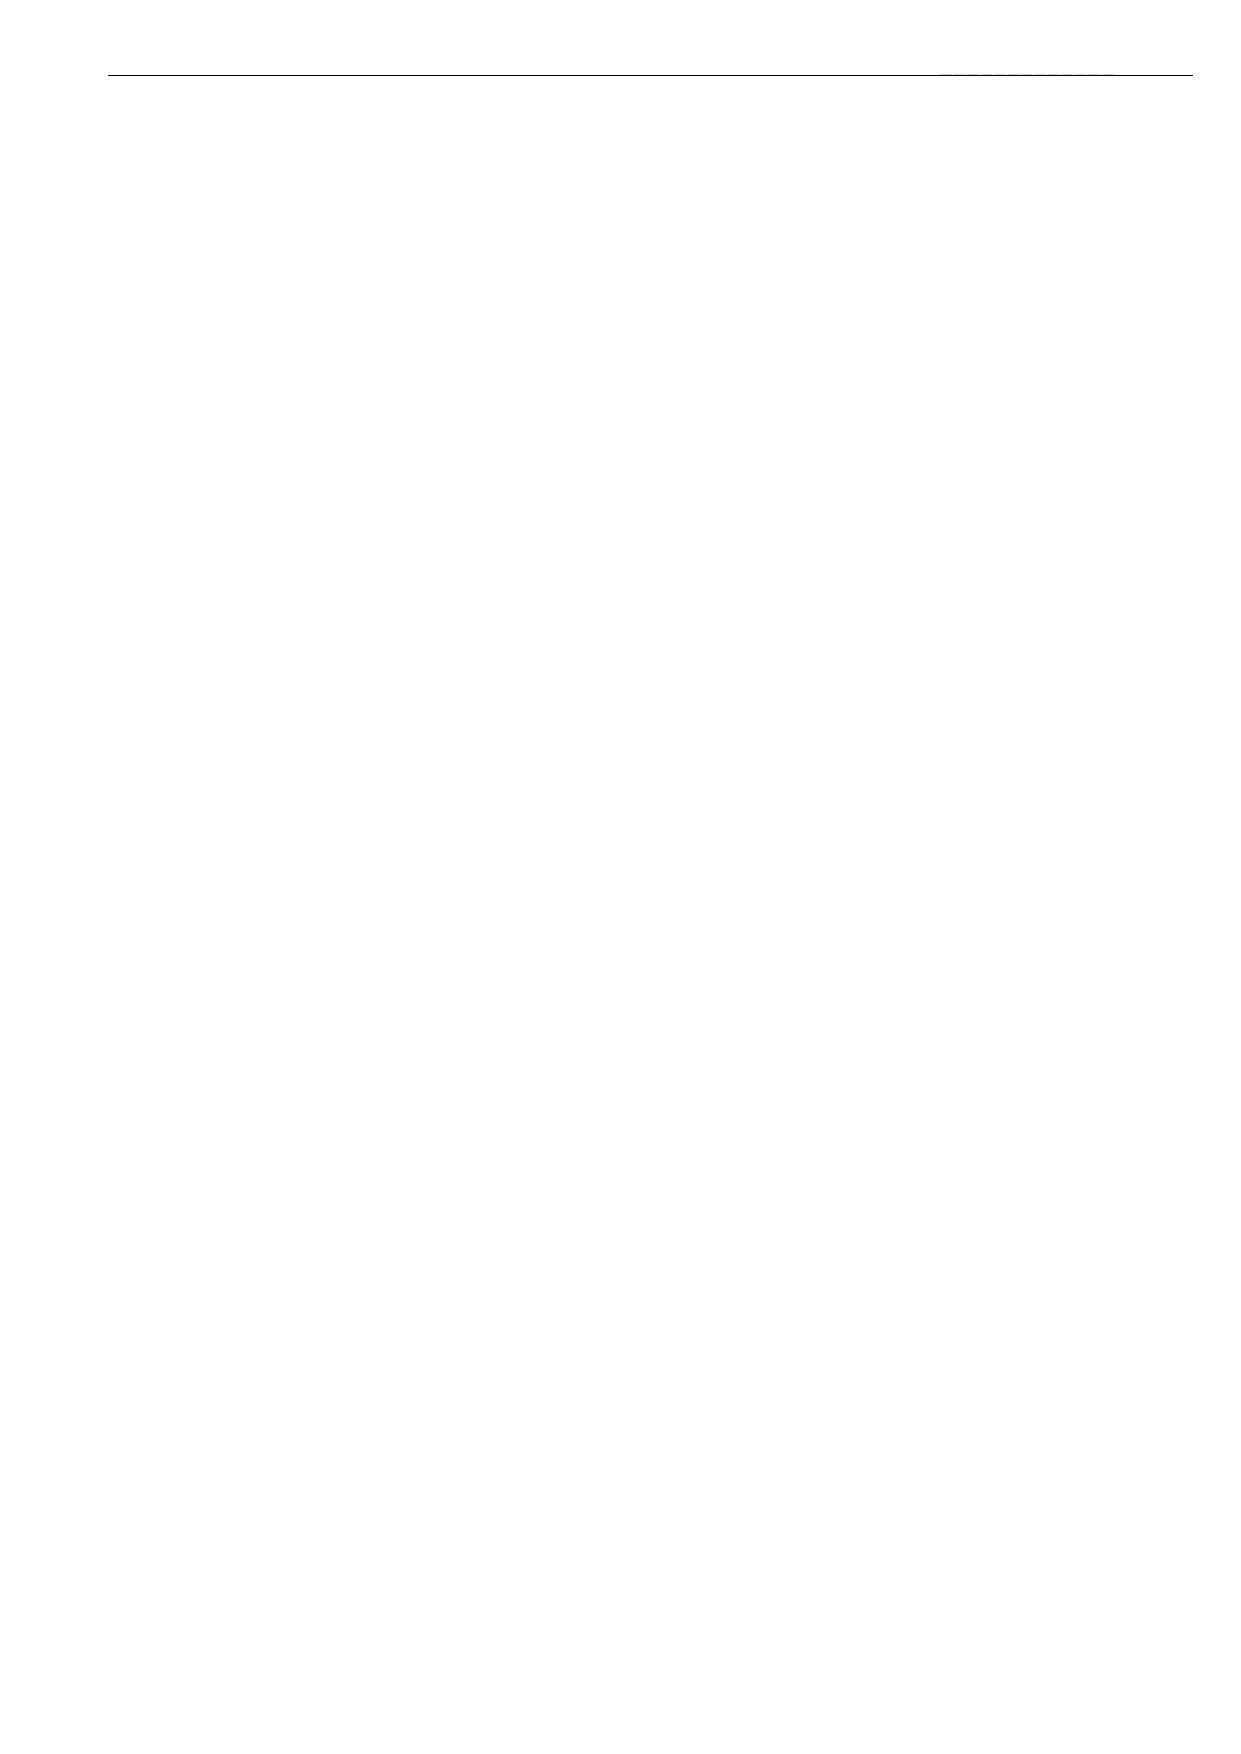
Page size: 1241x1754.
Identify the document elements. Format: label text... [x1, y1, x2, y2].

text _____________ [108, 52, 1210, 78]
